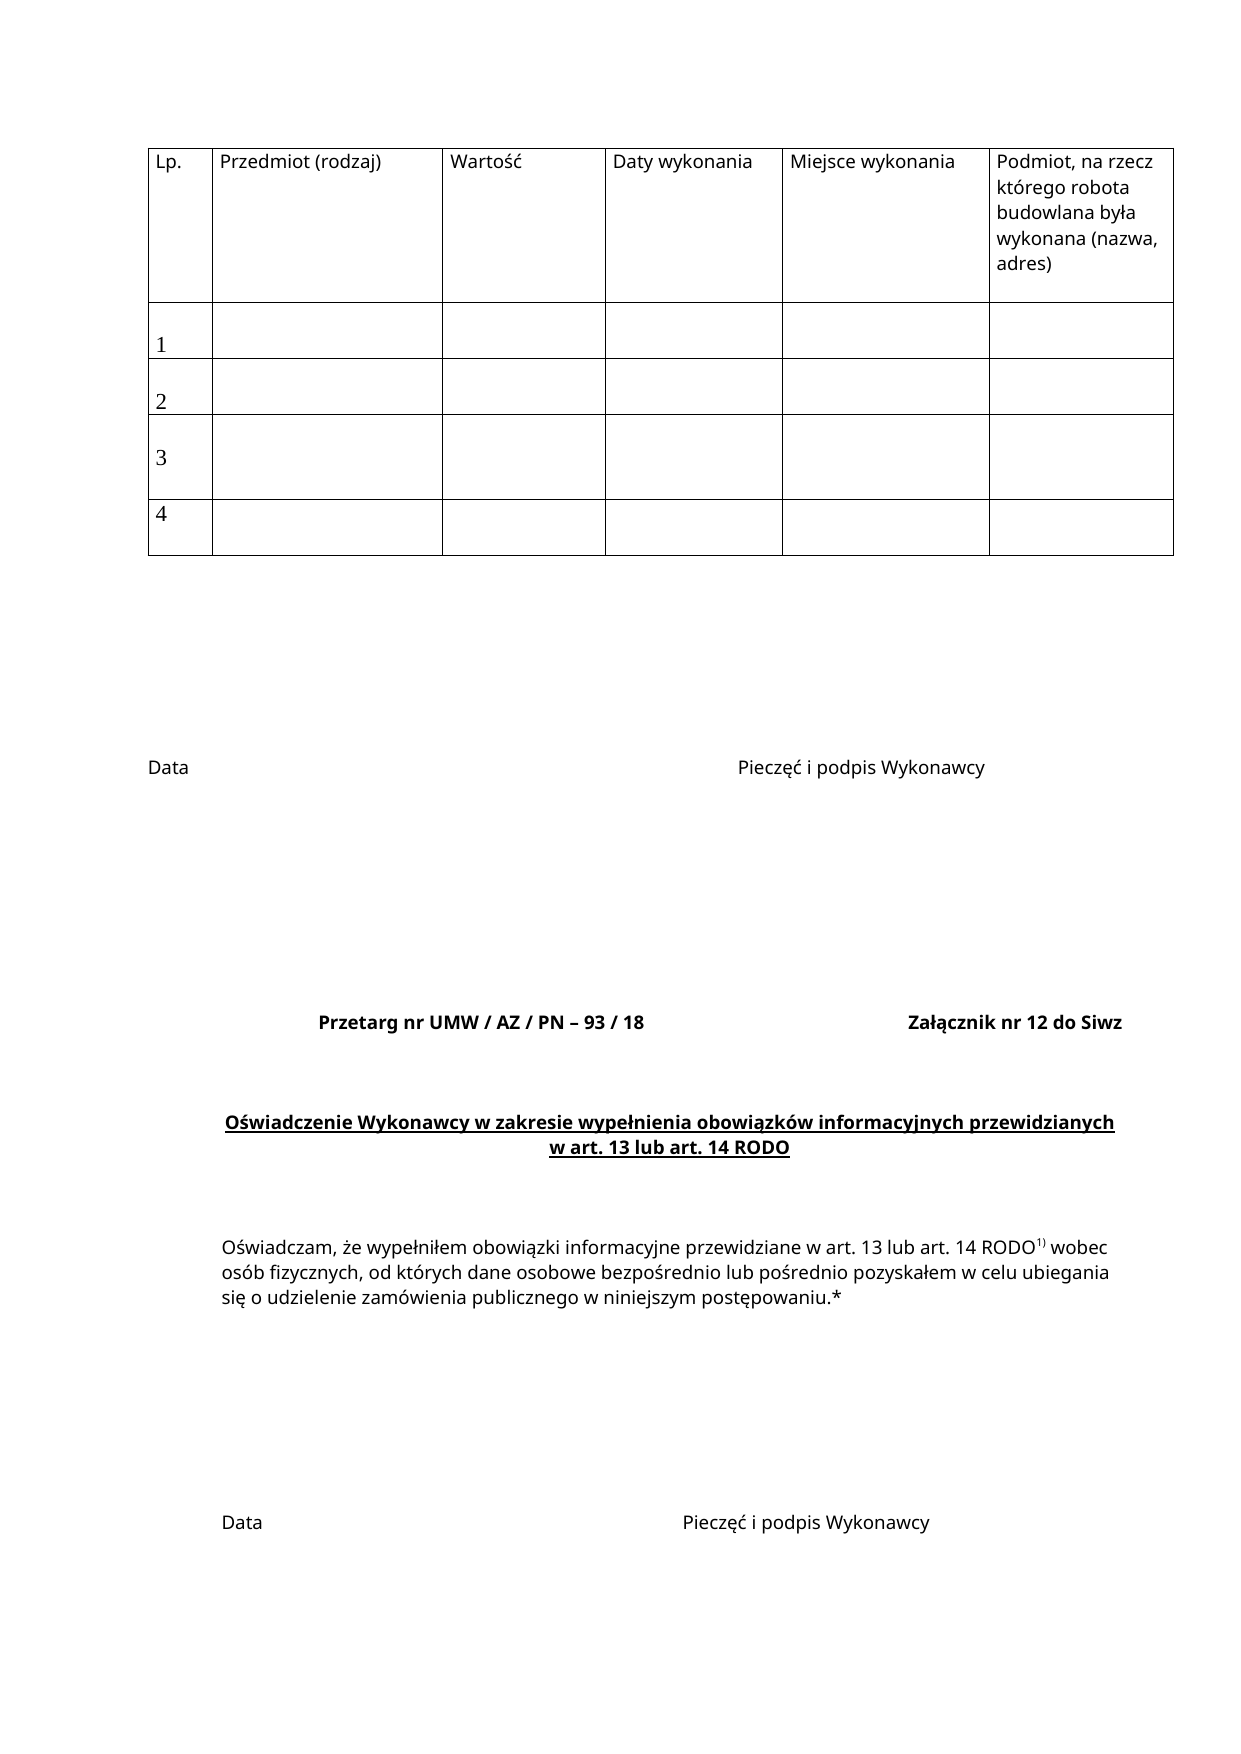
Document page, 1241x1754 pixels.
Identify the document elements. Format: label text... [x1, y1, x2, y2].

text Data Pieczęć i podpis Wykonawcy [221, 1510, 1118, 1535]
table_cell [443, 415, 605, 499]
table_cell [606, 303, 782, 358]
table_cell 4 [149, 500, 212, 555]
table_header Daty wykonania [606, 149, 782, 302]
text Oświadczenie Wykonawcy w zakresie wypełnienia obowiązków informacyjnych przewidzianych w art. 13 lub art. 14 RODO [221, 1110, 1118, 1160]
table_cell [990, 303, 1173, 358]
text Data Pieczęć i podpis Wykonawcy [148, 754, 1196, 780]
table_cell [213, 303, 442, 358]
table_cell [990, 359, 1173, 414]
table_cell [213, 415, 442, 499]
text Oświadczam, że wypełniłem obowiązki informacyjne przewidziane w art. 13 lub art. 14 RODO1) wobec osób fizycznych, od których dane osobowe bezpośrednio lub pośrednio pozyskałem w celu ubiegania się o udzielenie zamówienia publicznego w niniejszym postępowaniu.* [221, 1235, 1118, 1310]
table_cell [443, 303, 605, 358]
table_cell [990, 415, 1173, 499]
table_header Podmiot, na rzecz którego robota budowlana była wykonana (nazwa, adres) [990, 149, 1173, 302]
text Przetarg nr UMW / AZ / PN – 93 / 18 Załącznik nr 12 do Siwz [148, 1009, 1122, 1034]
table_cell 1 [149, 303, 212, 358]
table_header Lp. [149, 149, 212, 302]
table_cell 2 [149, 359, 212, 414]
table_cell [783, 415, 989, 499]
table_header Miejsce wykonania [783, 149, 989, 302]
table_cell [606, 359, 782, 414]
table_cell [783, 359, 989, 414]
table_cell 3 [149, 415, 212, 499]
table_cell [990, 500, 1173, 555]
table_cell [606, 415, 782, 499]
table_cell [213, 359, 442, 414]
table_cell [606, 500, 782, 555]
table_header Wartość [443, 149, 605, 302]
table_cell [783, 303, 989, 358]
table_cell [783, 500, 989, 555]
table_cell [213, 500, 442, 555]
table_header Przedmiot (rodzaj) [213, 149, 442, 302]
table_cell [443, 500, 605, 555]
table_cell [443, 359, 605, 414]
